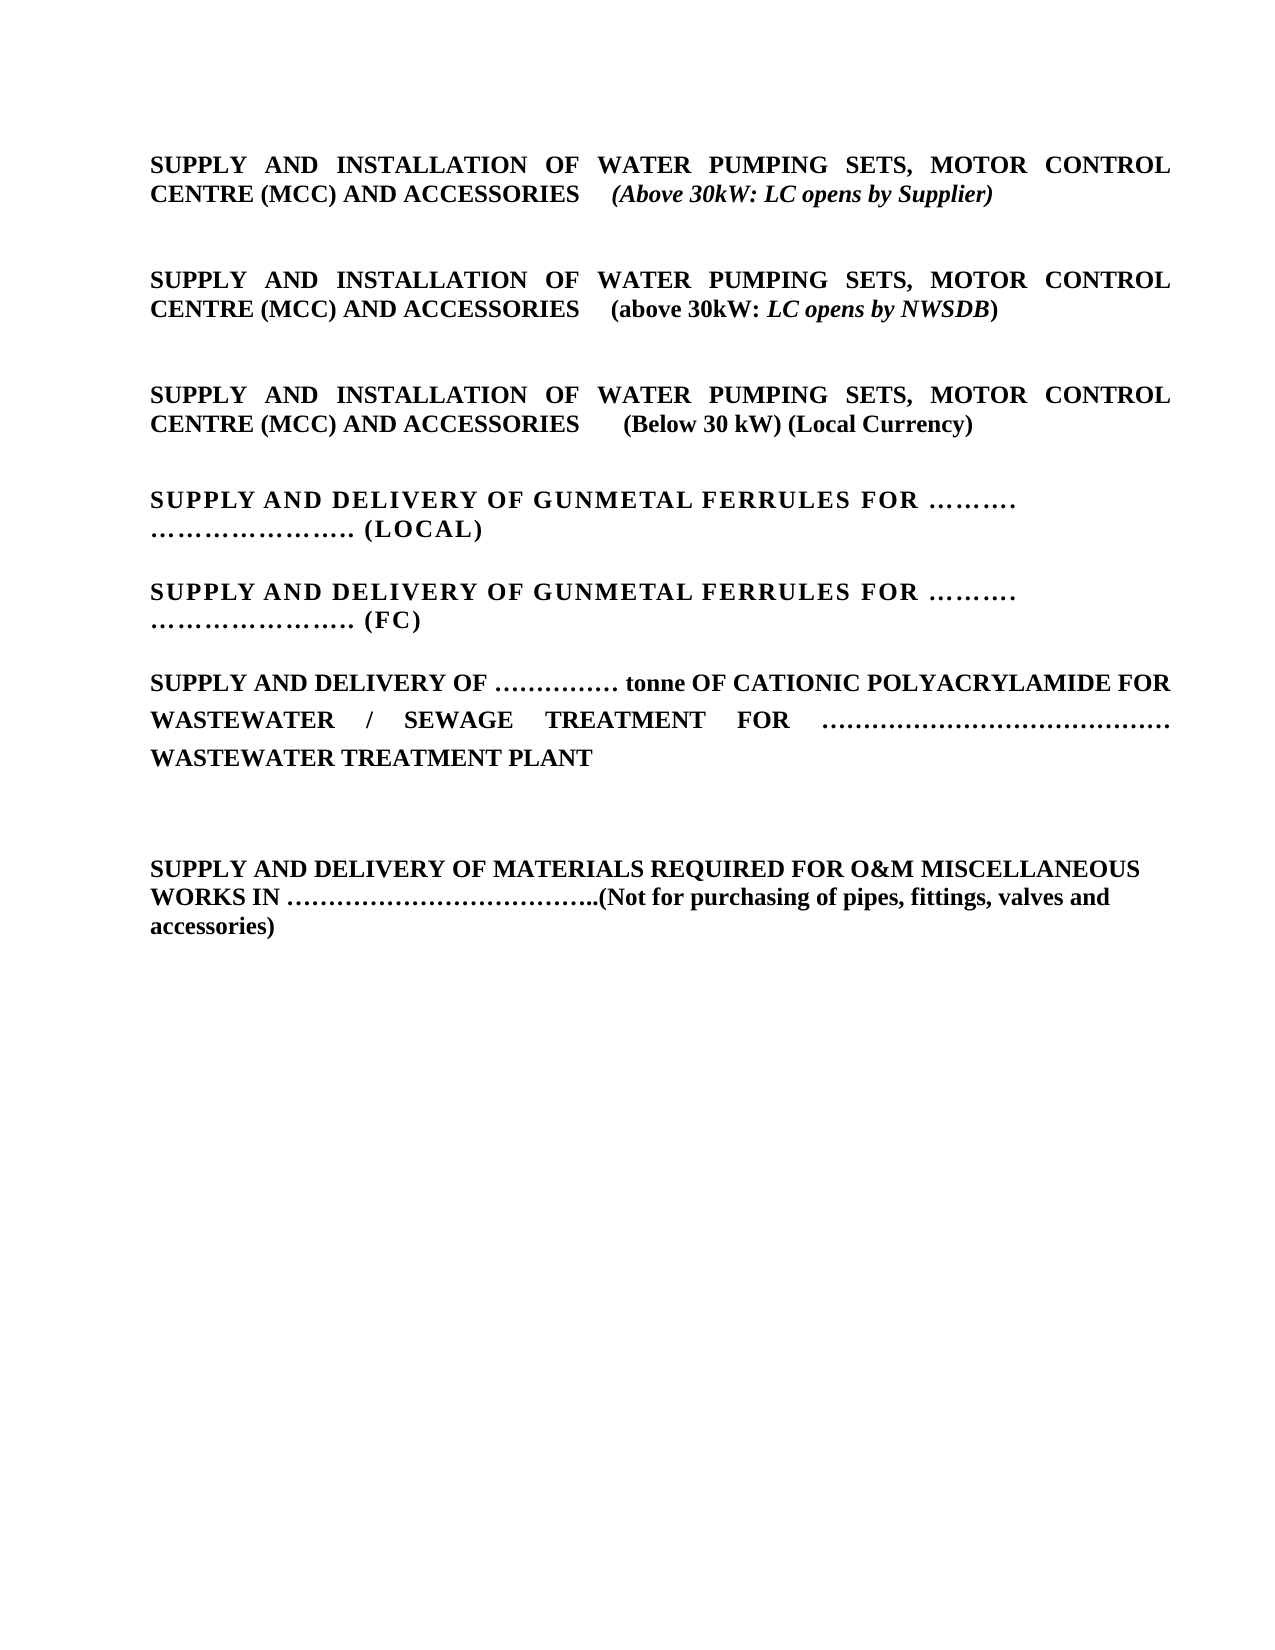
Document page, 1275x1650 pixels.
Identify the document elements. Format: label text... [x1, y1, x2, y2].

text SUPPLY AND INSTALLATION OF WATER PUMPING SETS, MOTOR CONTROL CENTRE (MCC) AND ACCESSORIES (above 30kW: LC opens by NWSDB) [150, 265, 1172, 322]
text SUPPLY AND INSTALLATION OF WATER PUMPING SETS, MOTOR CONTROL CENTRE (MCC) AND ACCESSORIES (Below 30 kW) (Local Currency) [150, 380, 1172, 437]
text SUPPLY AND DELIVERY OF GUNMETAL FERRULES FOR ……….………………….. (FC) [150, 577, 1172, 634]
text SUPPLY AND DELIVERY OF …………… tonne OF CATIONIC POLYACRYLAMIDE FOR WASTEWATER / SEWAGE TREATMENT FOR …………………………………… WASTEWATER TREATMENT PLANT [150, 668, 1172, 772]
text SUPPLY AND DELIVERY OF GUNMETAL FERRULES FOR ……….………………….. (LOCAL) [150, 486, 1172, 543]
text SUPPLY AND INSTALLATION OF WATER PUMPING SETS, MOTOR CONTROL CENTRE (MCC) AND ACCESSORIES (Above 30kW: LC opens by Supplier) [150, 150, 1172, 207]
text SUPPLY AND DELIVERY OF MATERIALS REQUIRED FOR O&M MISCELLANEOUS WORKS IN ………………………………..(Not for purchasing of pipes, fittings, valves and accessories) [150, 854, 1172, 940]
